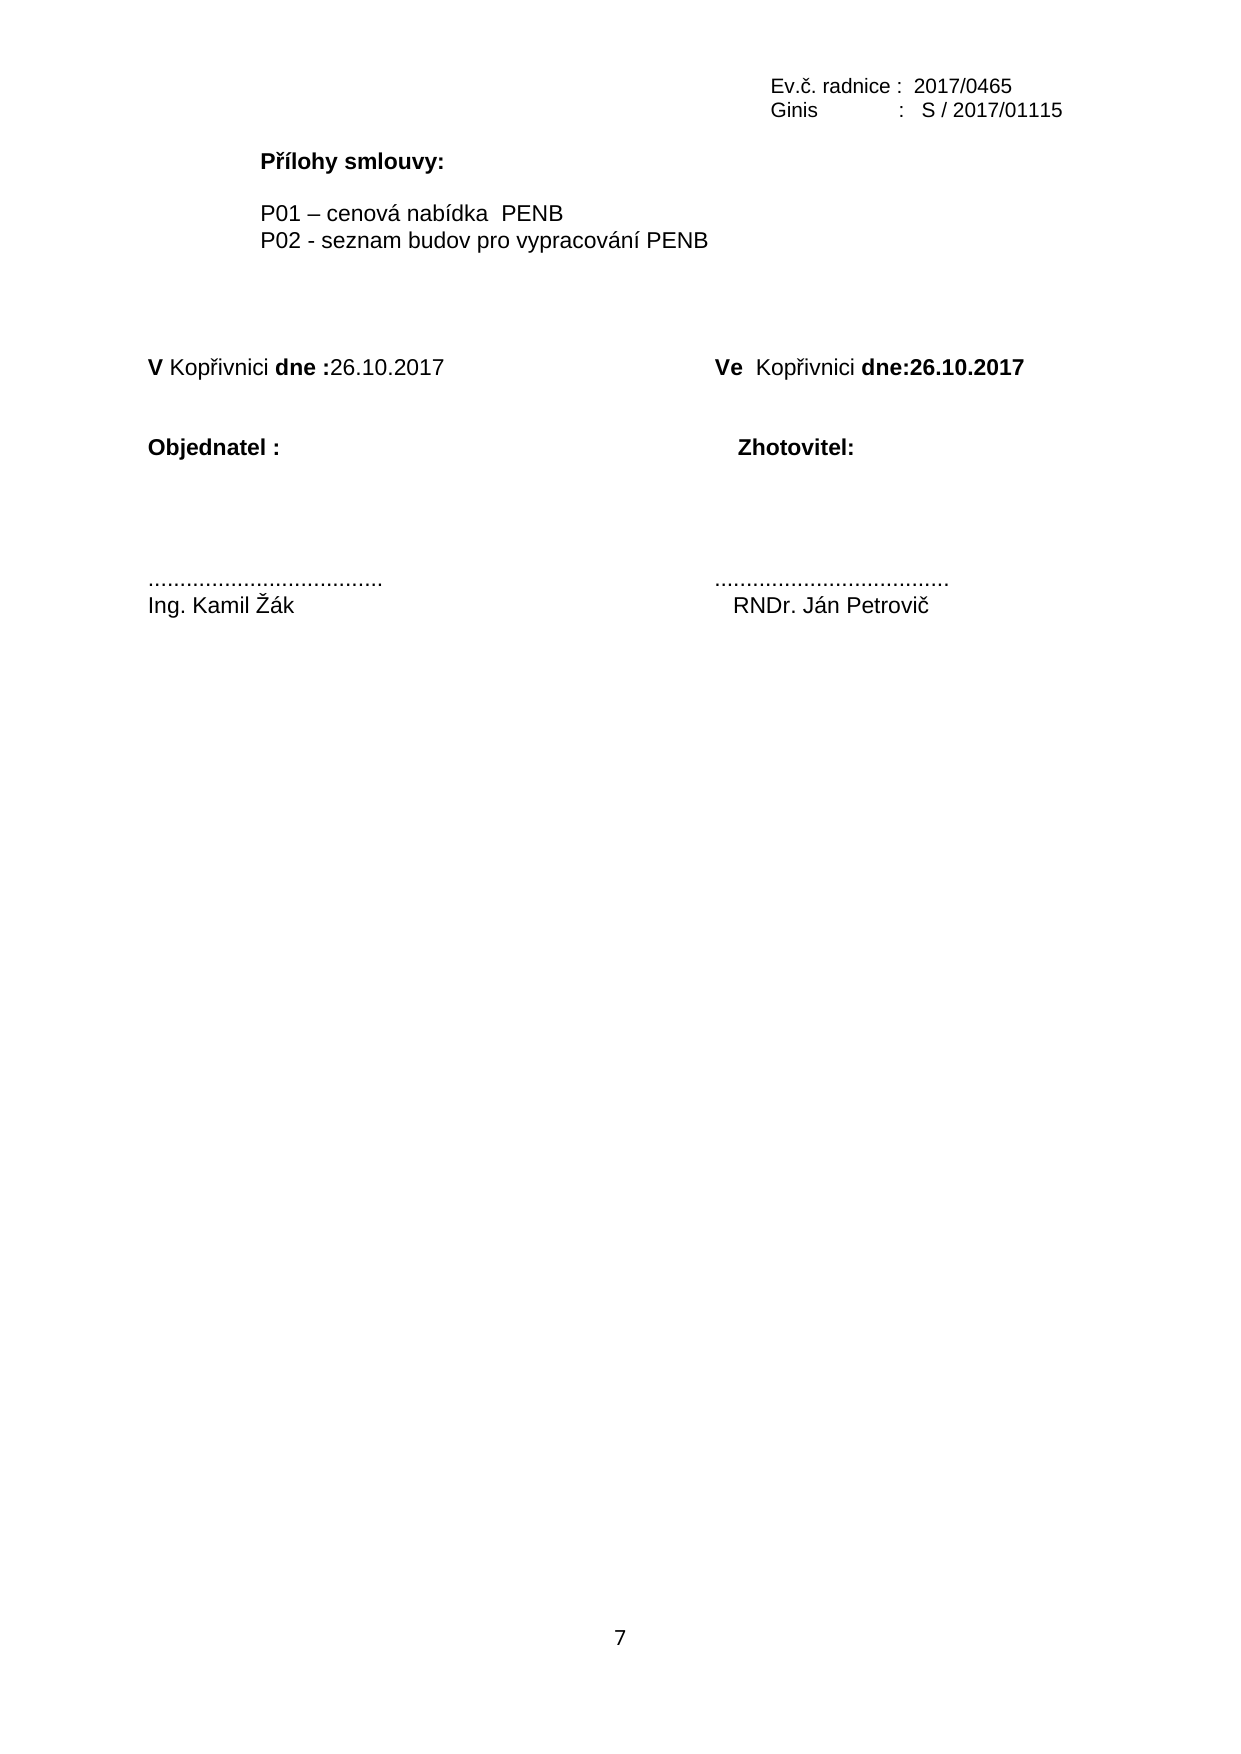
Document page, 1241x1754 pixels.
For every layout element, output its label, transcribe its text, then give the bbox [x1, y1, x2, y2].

text Ing. Kamil Žák RNDr. Ján Petrovič [148, 592, 1093, 618]
list P02 - seznam budov pro vypracování PENB [260, 227, 1093, 253]
text V Kopřivnici dne :26.10.2017 Ve Kopřivnici dne:26.10.2017 [148, 354, 1093, 381]
list P01 – cenová nabídka PENB [260, 200, 1093, 227]
list Přílohy smlouvy: [260, 148, 1093, 174]
text Objednatel : Zhotovitel: [148, 433, 1093, 460]
text ..................................... ..................................... [148, 565, 1093, 592]
